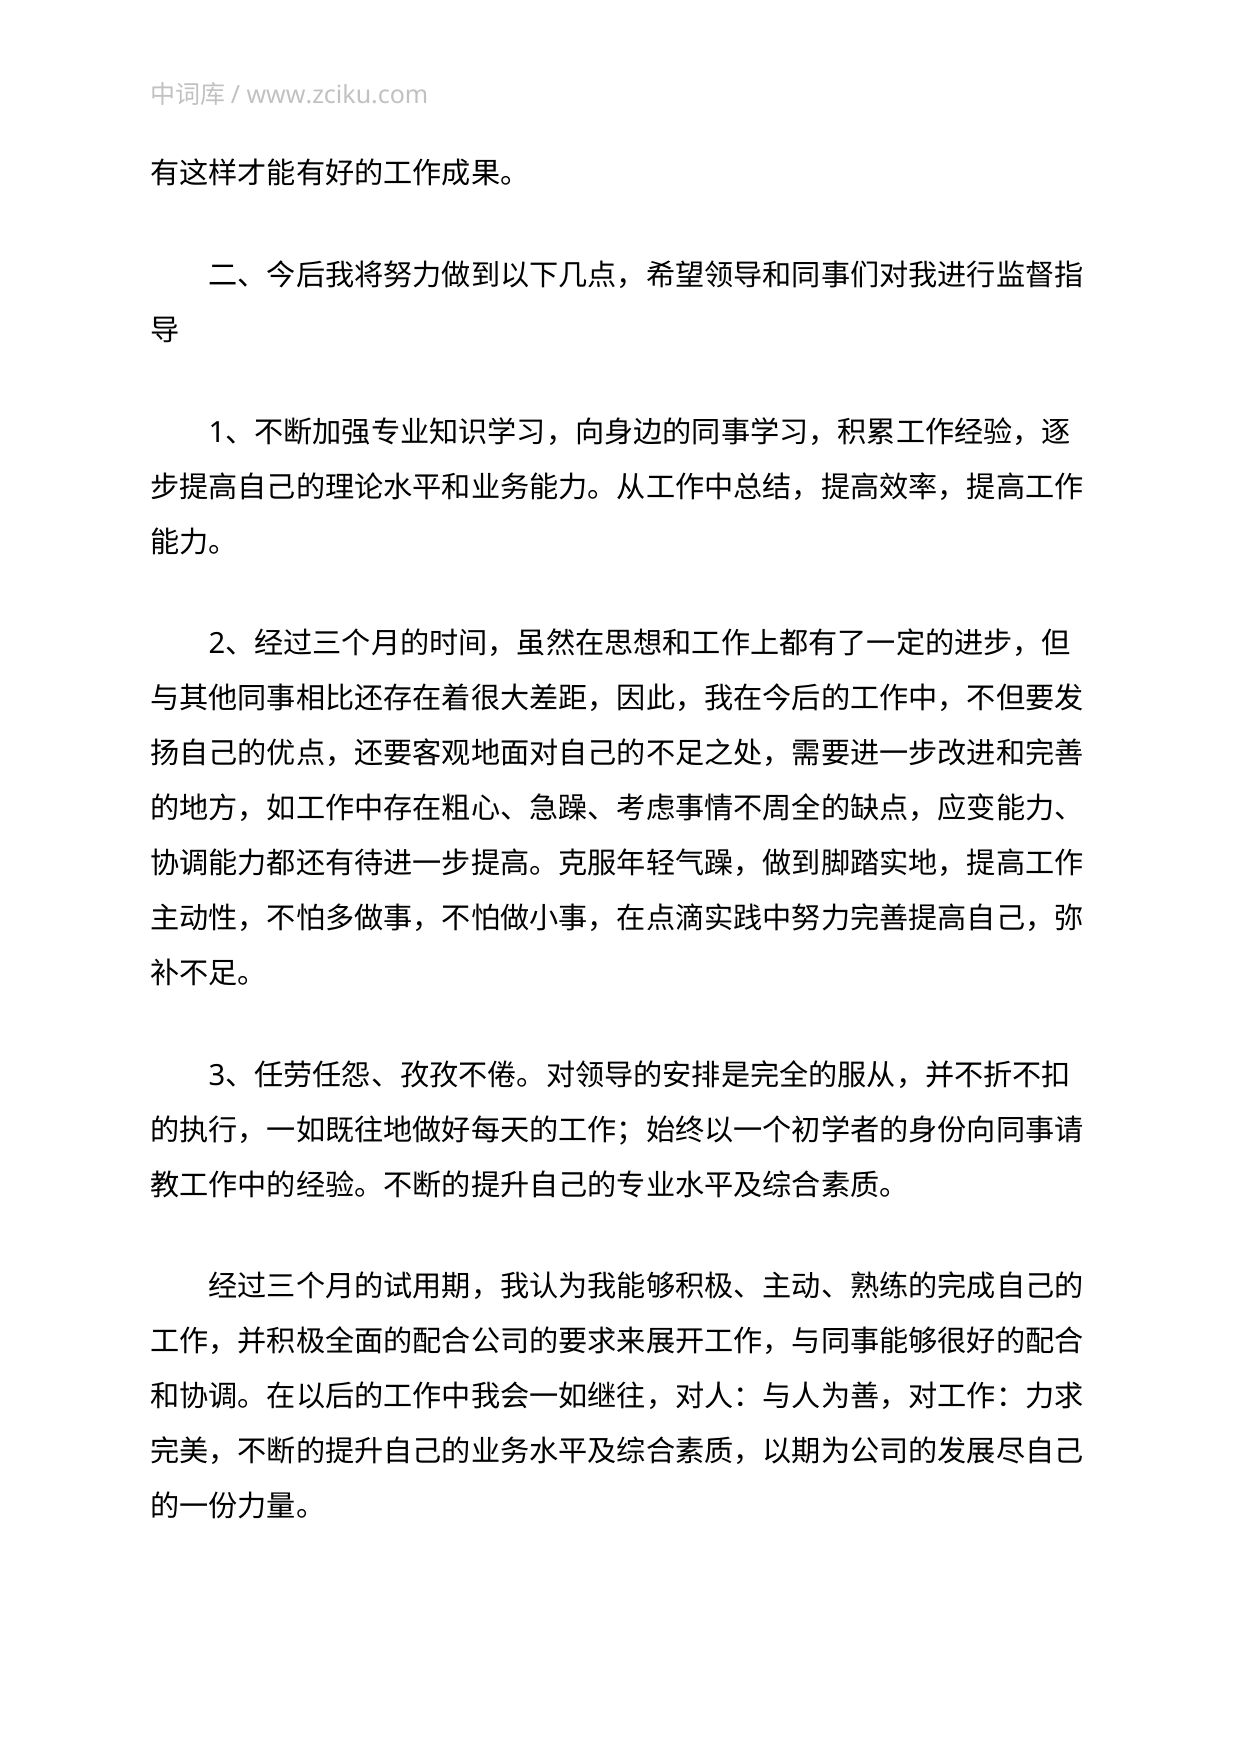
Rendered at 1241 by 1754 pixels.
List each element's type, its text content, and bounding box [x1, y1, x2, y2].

text 1、不断加强专业知识学习，向身边的同事学习，积累工作经验，逐步提高自己的理论水平和业务能力。从工作中总结，提高效率，提高工作能力。 [150, 408, 1090, 561]
text 3、任劳任怨、孜孜不倦。对领导的安排是完全的服从，并不折不扣的执行，一如既往地做好每天的工作；始终以一个初学者的身份向同事请教工作中的经验。不断的提升自己的专业水平及综合素质。 [150, 1051, 1090, 1203]
text 二、今后我将努力做到以下几点，希望领导和同事们对我进行监督指导 [150, 252, 1090, 349]
text 经过三个月的试用期，我认为我能够积极、主动、熟练的完成自己的工作，并积极全面的配合公司的要求来展开工作，与同事能够很好的配合和协调。在以后的工作中我会一如继往，对人：与人为善，对工作：力求完美，不断的提升自己的业务水平及综合素质，以期为公司的发展尽自己的一份力量。 [150, 1263, 1090, 1525]
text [150, 150, 1090, 192]
text 2、经过三个月的时间，虽然在思想和工作上都有了一定的进步，但与其他同事相比还存在着很大差距，因此，我在今后的工作中，不但要发扬自己的优点，还要客观地面对自己的不足之处，需要进一步改进和完善的地方，如工作中存在粗心、急躁、考虑事情不周全的缺点，应变能力、协调能力都还有待进一步提高。克服年轻气躁，做到脚踏实地，提高工作主动性，不怕多做事，不怕做小事，在点滴实践中努力完善提高自己，弥补不足。 [150, 620, 1090, 992]
